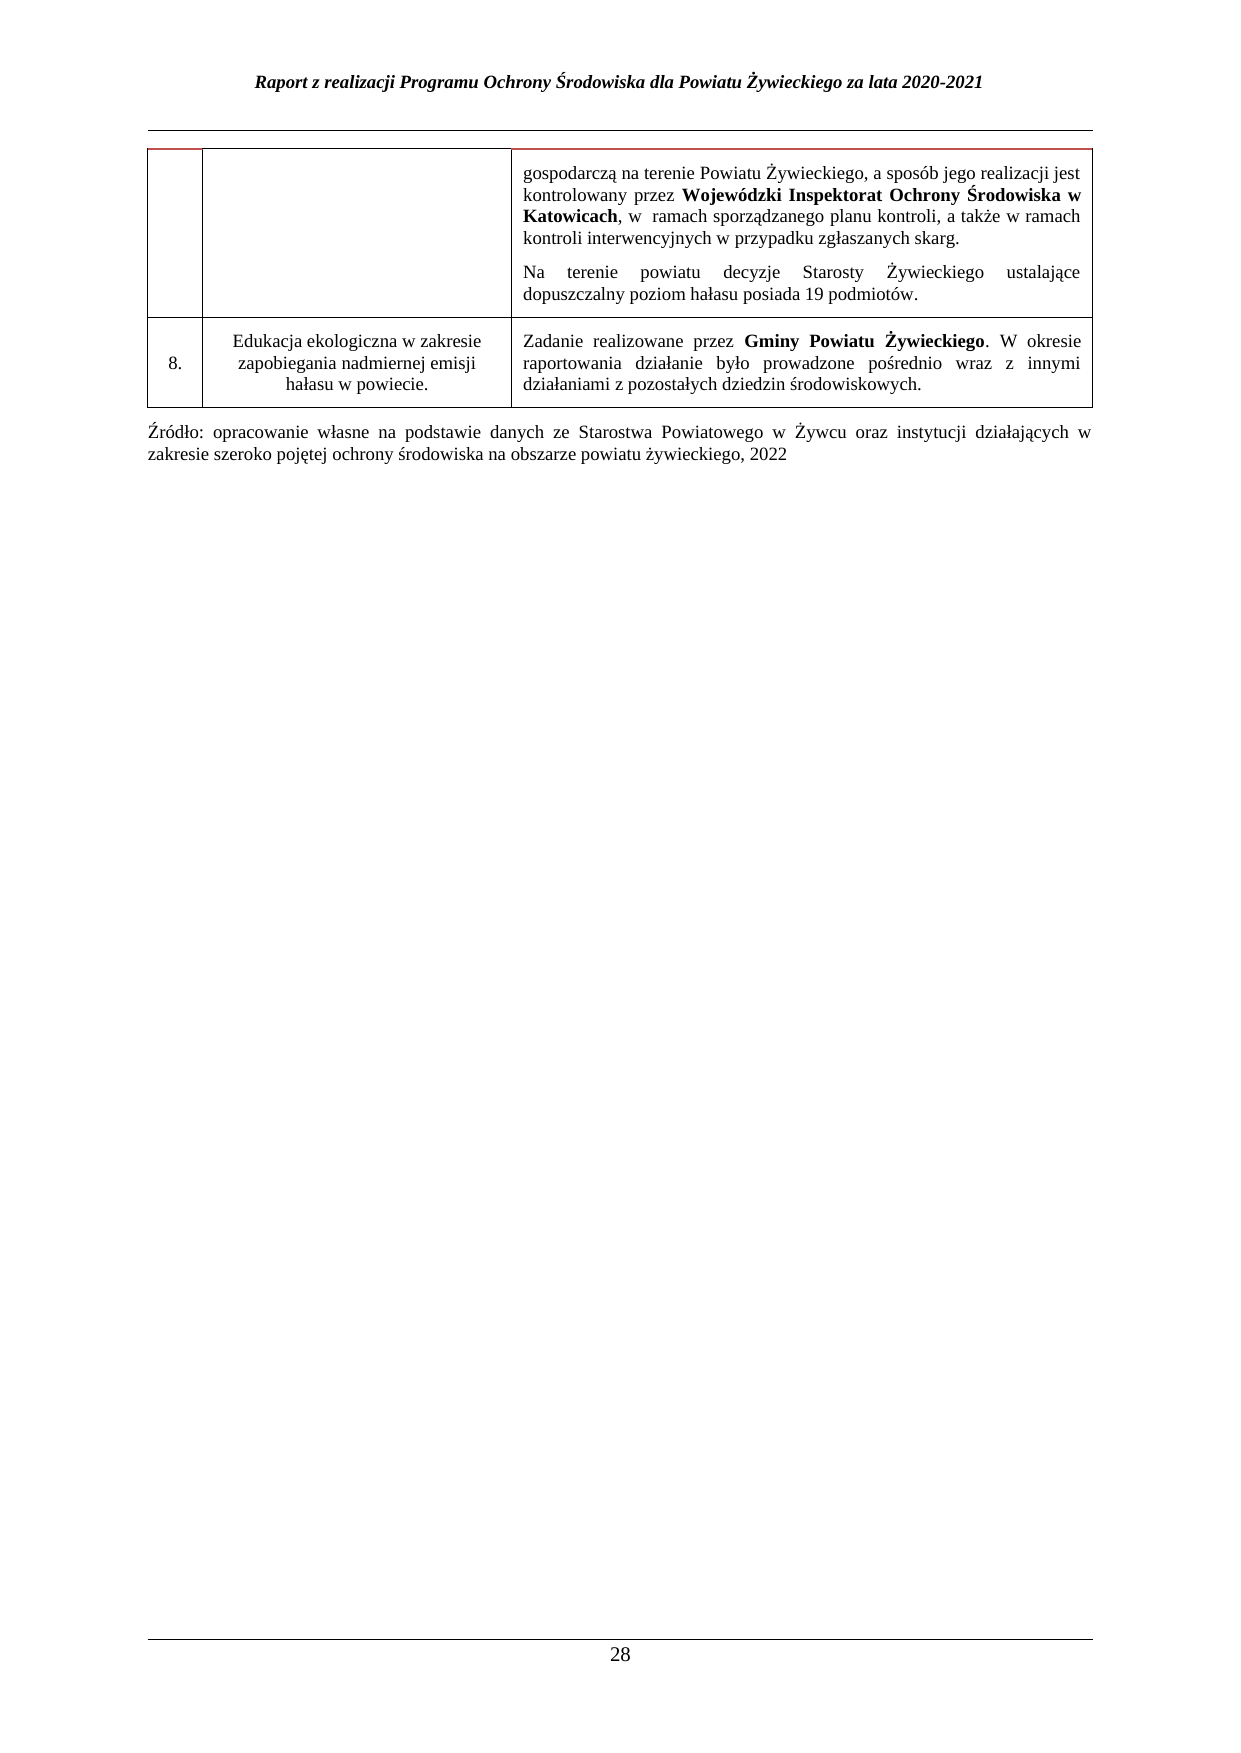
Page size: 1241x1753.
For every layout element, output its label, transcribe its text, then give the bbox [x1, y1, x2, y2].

table_cell Edukacja ekologiczna w zakresie zapobiegania nadmiernej emisji hałasu w powiecie. [203, 318, 511, 407]
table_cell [512, 150, 1092, 317]
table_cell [203, 149, 511, 317]
table_cell Zadanie realizowane przez Gminy Powiatu Żywieckiego. W okresie raportowania działanie było prowadzone pośrednio wraz z innymi działaniami z pozostałych dziedzin środowiskowych. [512, 318, 1092, 407]
table_cell 8. [148, 318, 202, 407]
table_cell 7. [148, 150, 202, 317]
text Źródło: opracowanie własne na podstawie danych ze Starostwa Powiatowego w Żywcu oraz instytucji działających w zakresie szeroko pojętej ochrony środowiska na obszarze powiatu żywieckiego, 2022 [148, 421, 1093, 464]
